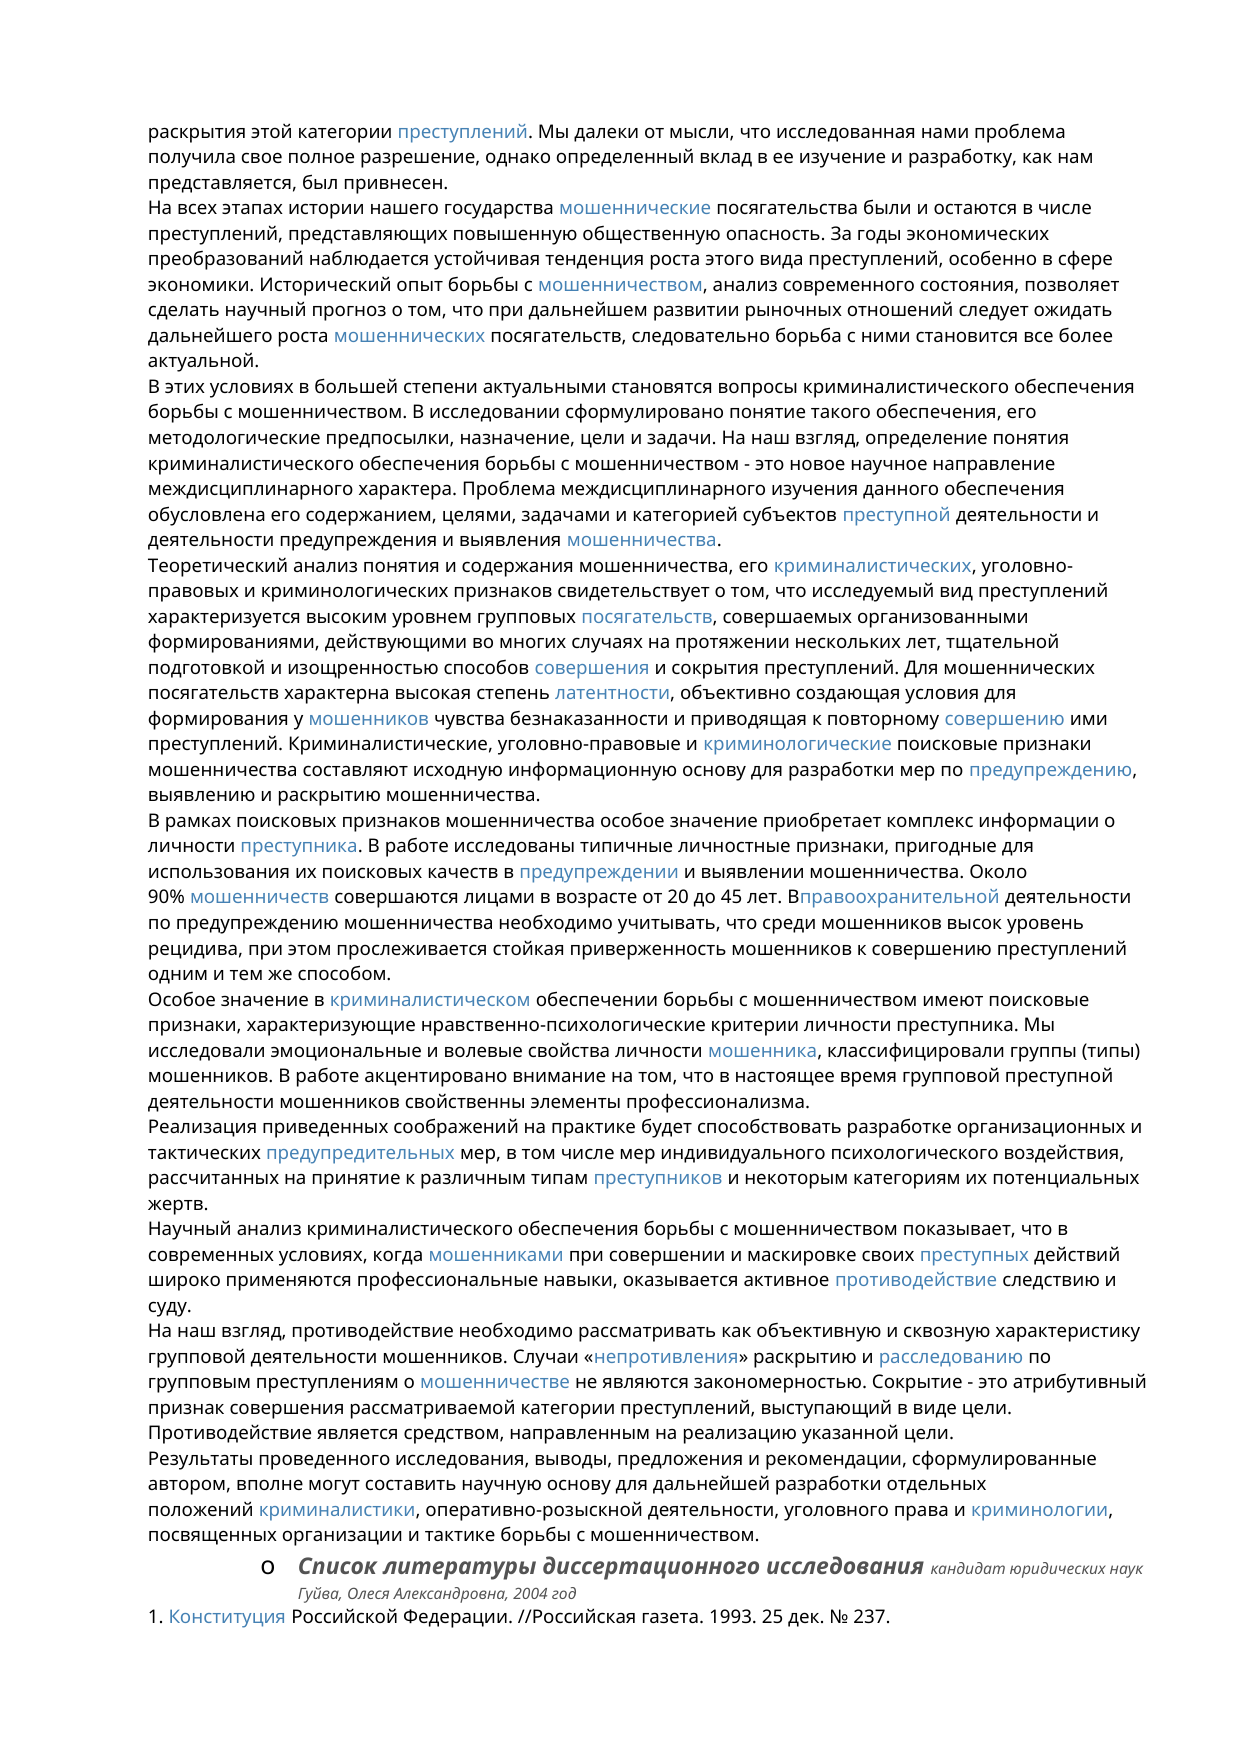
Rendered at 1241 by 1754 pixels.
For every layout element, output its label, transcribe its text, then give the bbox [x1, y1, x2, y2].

subtitle Список литературы диссертационного исследования кандидат юридических наук Гуйва, Олеся Александровна, 2004 год [260, 1547, 1152, 1604]
